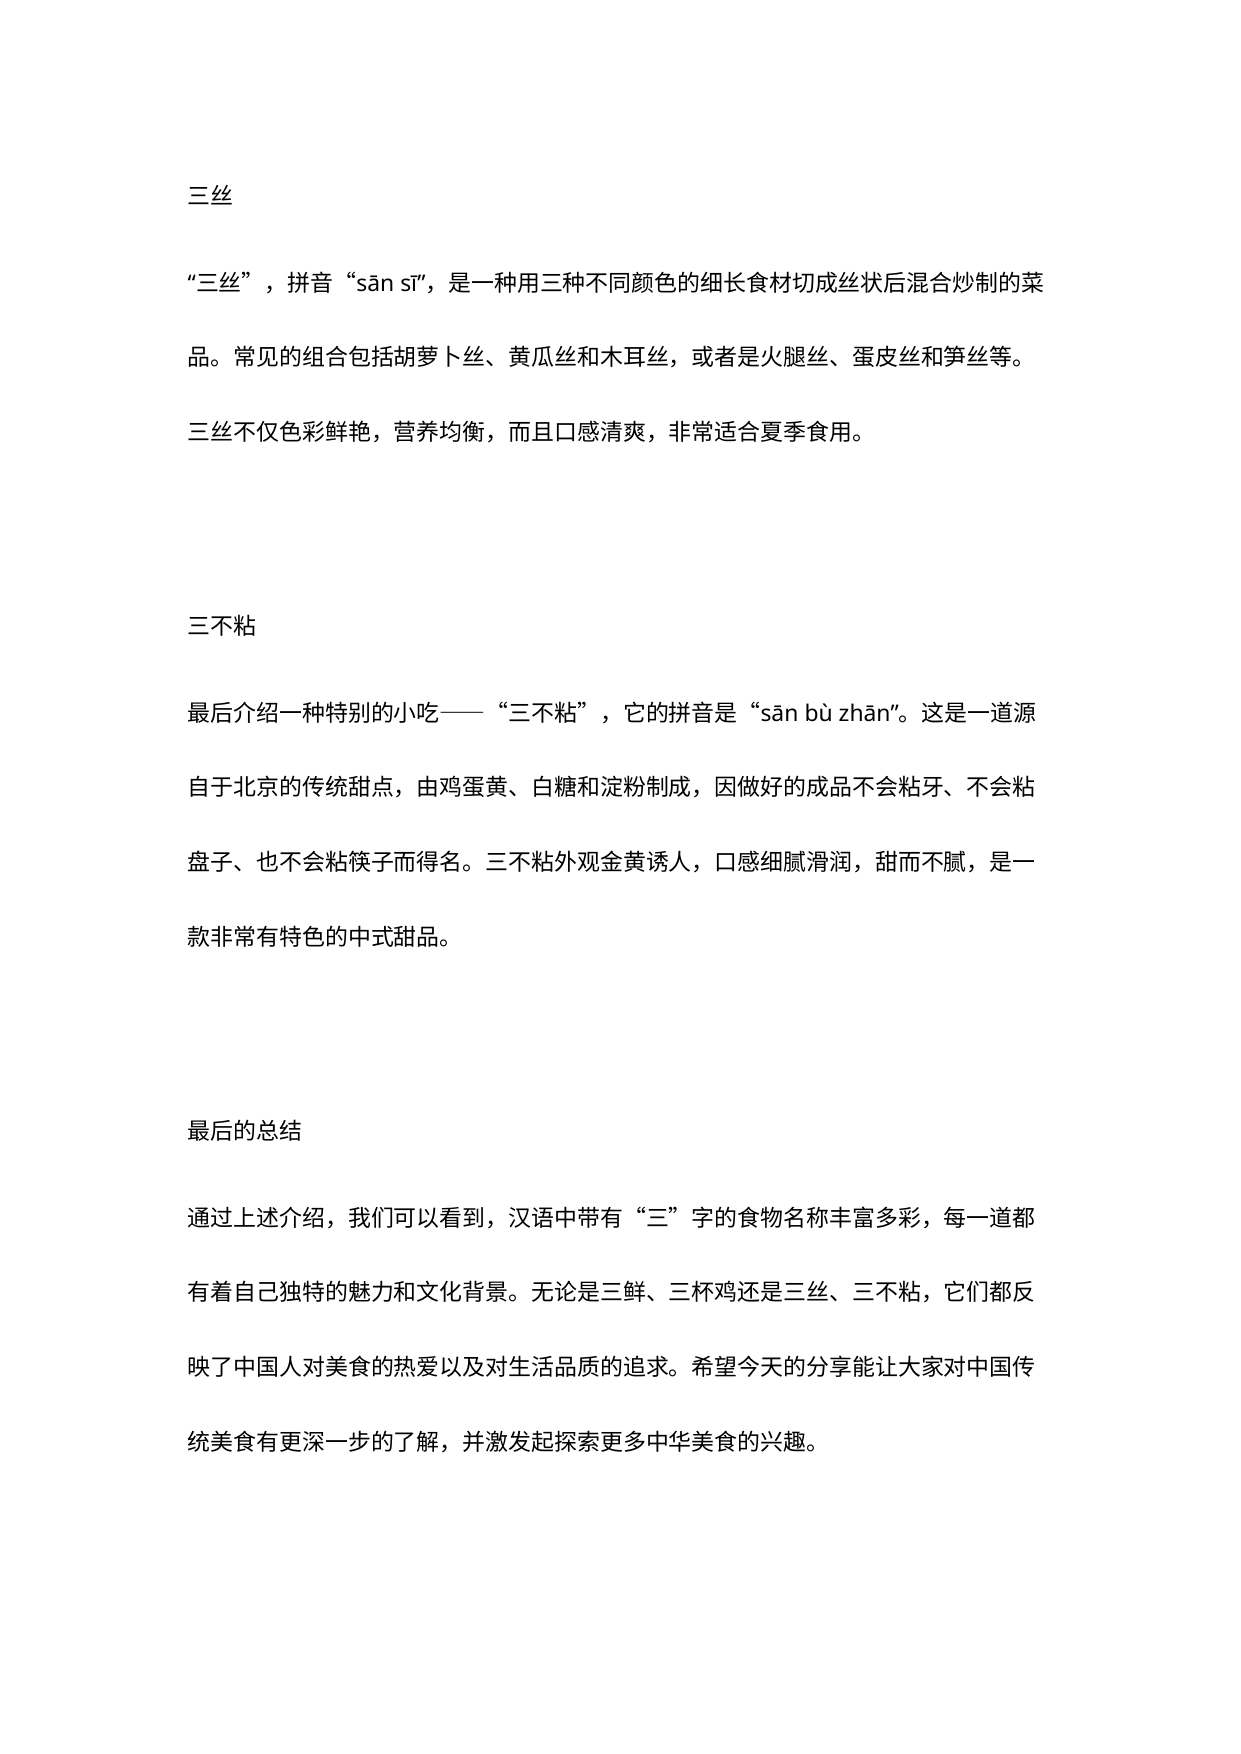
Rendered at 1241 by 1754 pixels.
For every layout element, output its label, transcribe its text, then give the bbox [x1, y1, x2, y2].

text “三丝”，拼音“sān sī”，是一种用三种不同颜色的细长食材切成丝状后混合炒制的菜品。常见的组合包括胡萝卜丝、黄瓜丝和木耳丝，或者是火腿丝、蛋皮丝和笋丝等。三丝不仅色彩鲜艳，营养均衡，而且口感清爽，非常适合夏季食用。 [187, 248, 1053, 463]
text 三不粘 [187, 592, 1053, 657]
text 三丝 [187, 162, 1053, 227]
text 最后的总结 [187, 1097, 1053, 1162]
text 通过上述介绍，我们可以看到，汉语中带有“三”字的食物名称丰富多彩，每一道都有着自己独特的魅力和文化背景。无论是三鲜、三杯鸡还是三丝、三不粘，它们都反映了中国人对美食的热爱以及对生活品质的追求。希望今天的分享能让大家对中国传统美食有更深一步的了解，并激发起探索更多中华美食的兴趣。 [187, 1184, 1053, 1473]
text 最后介绍一种特别的小吃——“三不粘”，它的拼音是“sān bù zhān”。这是一道源自于北京的传统甜点，由鸡蛋黄、白糖和淀粉制成，因做好的成品不会粘牙、不会粘盘子、也不会粘筷子而得名。三不粘外观金黄诱人，口感细腻滑润，甜而不腻，是一款非常有特色的中式甜品。 [187, 679, 1053, 968]
